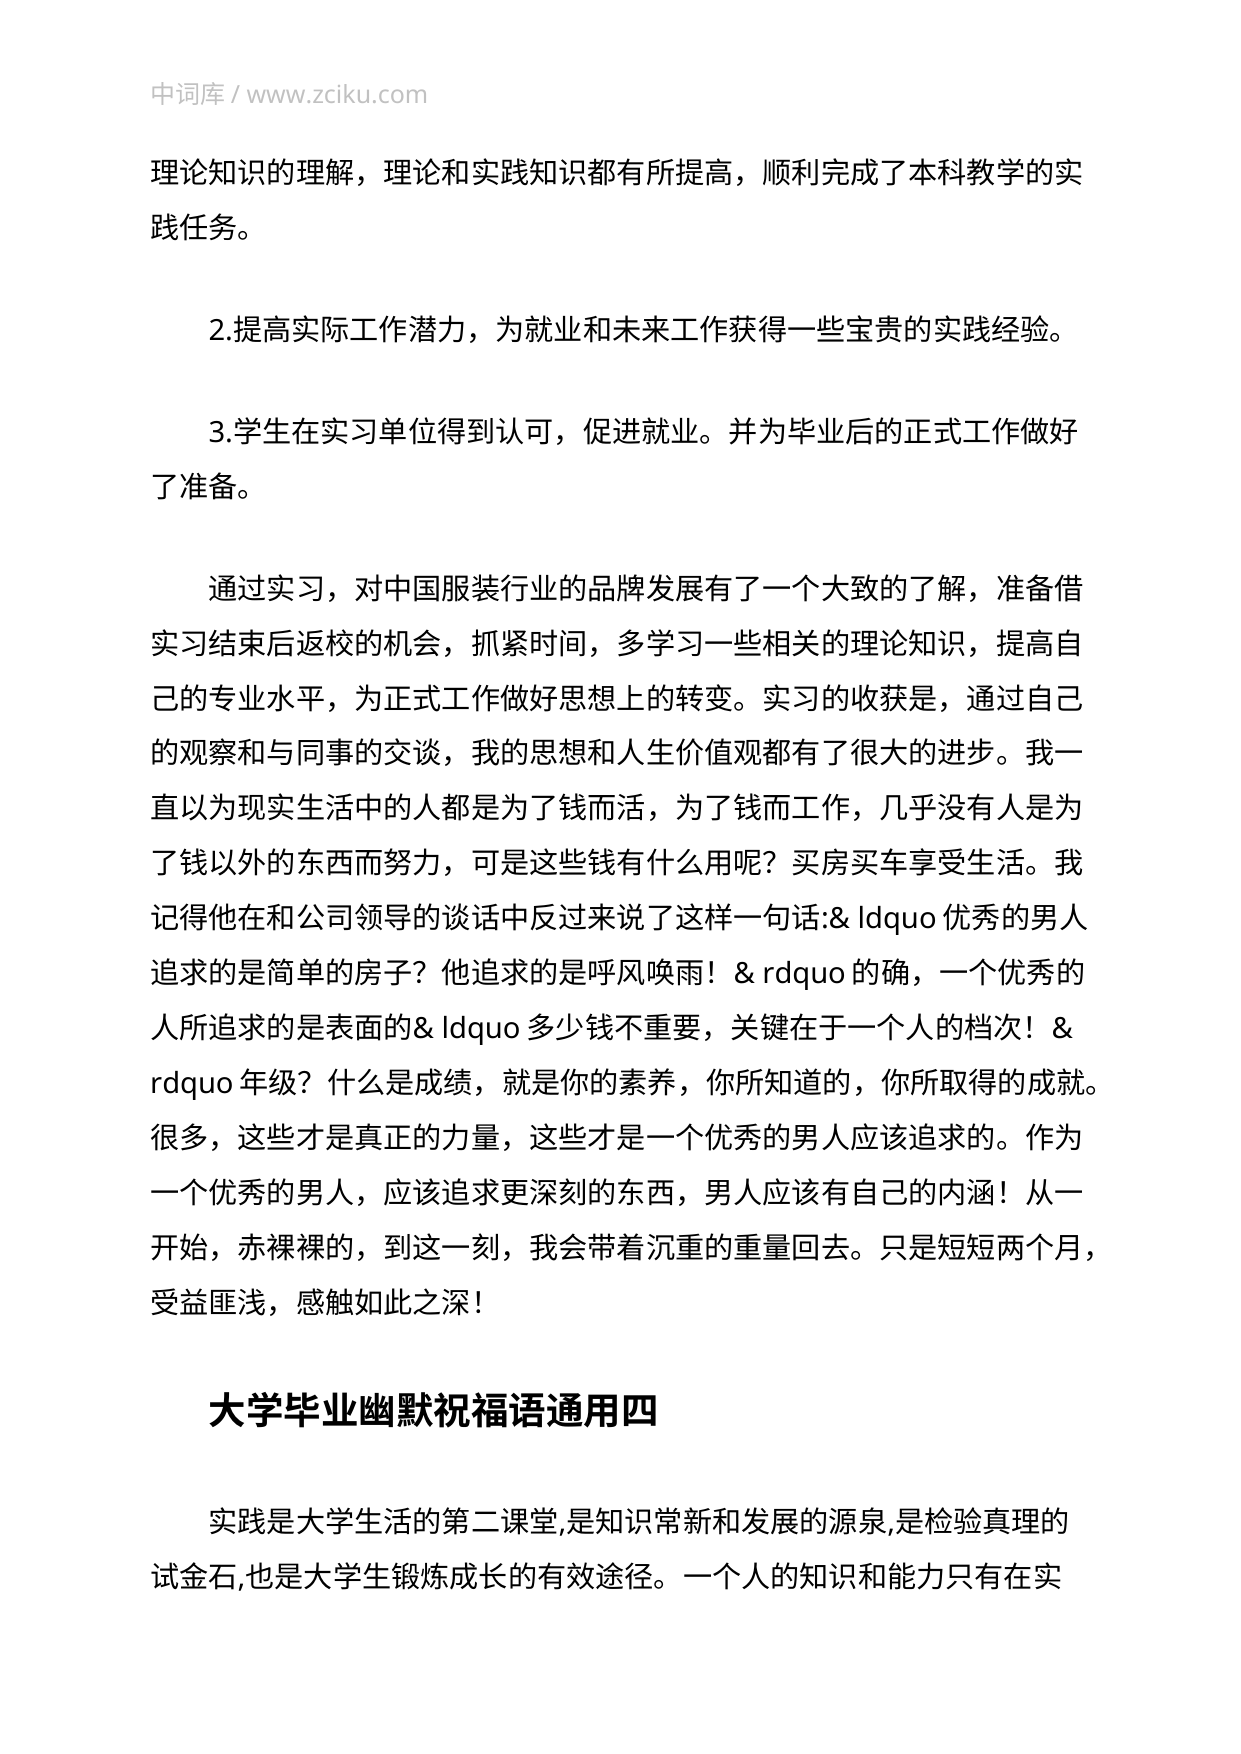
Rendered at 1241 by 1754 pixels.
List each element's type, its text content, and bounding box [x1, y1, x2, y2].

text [150, 150, 1090, 247]
text 2.提高实际工作潜力，为就业和未来工作获得一些宝贵的实践经验。 [150, 307, 1090, 349]
text 大学毕业幽默祝福语通用四 [150, 1381, 1090, 1436]
text 3.学生在实习单位得到认可，促进就业。并为毕业后的正式工作做好了准备。 [150, 409, 1090, 506]
text 通过实习，对中国服装行业的品牌发展有了一个大致的了解，准备借实习结束后返校的机会，抓紧时间，多学习一些相关的理论知识，提高自己的专业水平，为正式工作做好思想上的转变。实习的收获是，通过自己的观察和与同事的交谈，我的思想和人生价值观都有了很大的进步。我一直以为现实生活中的人都是为了钱而活，为了钱而工作，几乎没有人是为了钱以外的东西而努力，可是这些钱有什么用呢？买房买车享受生活。我记得他在和公司领导的谈话中反过来说了这样一句话:& ldquo优秀的男人追求的是简单的房子？他追求的是呼风唤雨！& rdquo的确，一个优秀的人所追求的是表面的& ldquo多少钱不重要，关键在于一个人的档次！& rdquo年级？什么是成绩，就是你的素养，你所知道的，你所取得的成就。很多，这些才是真正的力量，这些才是一个优秀的男人应该追求的。作为一个优秀的男人，应该追求更深刻的东西，男人应该有自己的内涵！从一开始，赤裸裸的，到这一刻，我会带着沉重的重量回去。只是短短两个月，受益匪浅，感触如此之深！ [150, 565, 1090, 1322]
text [150, 1499, 1090, 1596]
